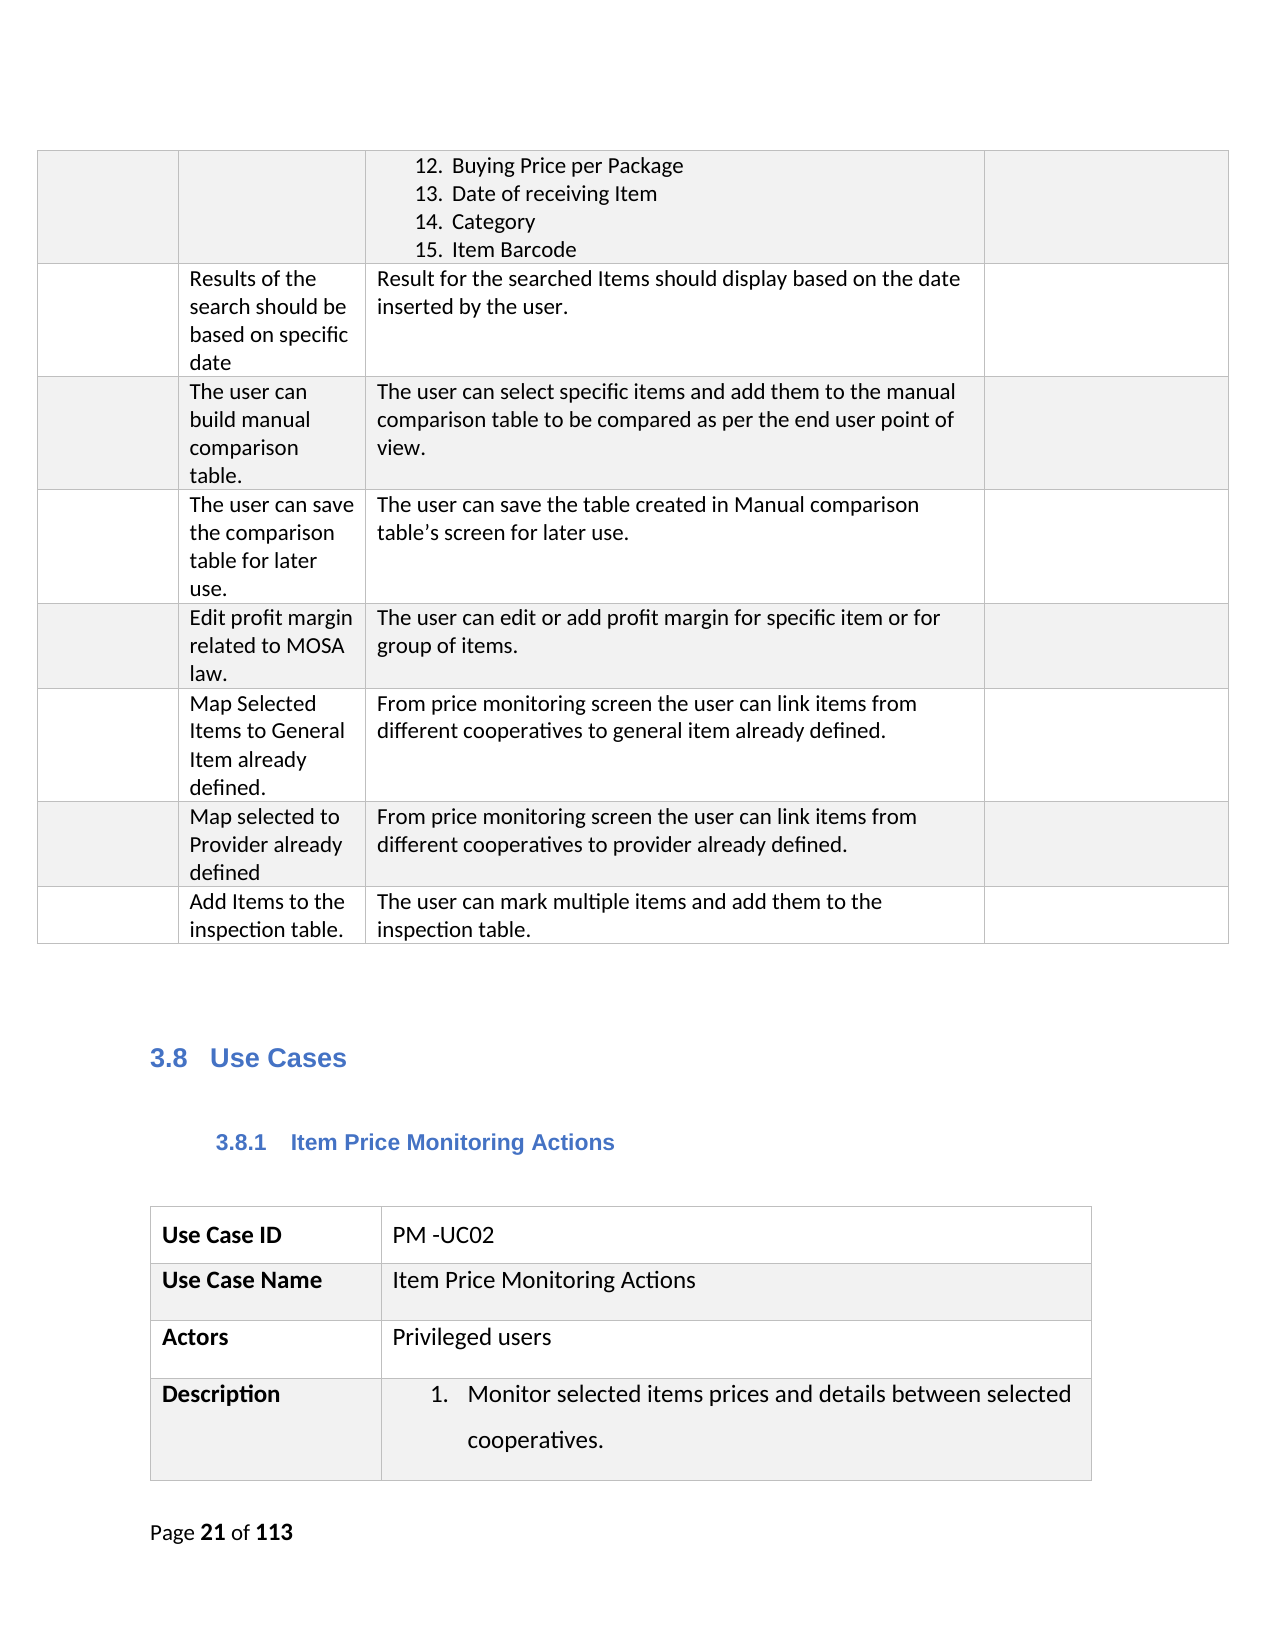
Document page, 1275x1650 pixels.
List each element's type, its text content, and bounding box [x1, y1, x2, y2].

table_cell Results of the search should be based on specific date [179, 264, 365, 376]
subtitle Use Cases [150, 1042, 1125, 1073]
table_cell [38, 490, 178, 602]
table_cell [179, 151, 365, 263]
table_cell Use Case Name [151, 1264, 381, 1320]
table_cell The user can save the comparison table for later use. [179, 490, 365, 602]
table_cell [985, 490, 1228, 602]
table_cell The user can build manual comparison table. [179, 377, 365, 489]
table_cell [985, 377, 1228, 489]
table_cell Description [151, 1379, 381, 1480]
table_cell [366, 151, 984, 263]
table_cell [985, 604, 1228, 688]
table_cell From price monitoring screen the user can link items from different cooperatives to provider already defined. [366, 802, 984, 886]
table_cell [985, 151, 1228, 263]
table_cell [985, 887, 1228, 943]
table_cell Map selected to Provider already defined [179, 802, 365, 886]
table_header PM -UC02 [382, 1207, 1091, 1263]
table_cell Result for the searched Items should display based on the date inserted by the user. [366, 264, 984, 376]
table_cell [985, 264, 1228, 376]
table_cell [382, 1379, 1091, 1480]
table_cell Map Selected Items to General Item already defined. [179, 689, 365, 801]
subtitle Item Price Monitoring Actions [216, 1129, 1125, 1155]
table_cell Edit profit margin related to MOSA law. [179, 604, 365, 688]
table_cell [38, 887, 178, 943]
table_cell [38, 689, 178, 801]
table_cell The user can save the table created in Manual comparison table’s screen for later use. [366, 490, 984, 602]
table_header Use Case ID [151, 1207, 381, 1263]
table_cell The user can mark multiple items and add them to the inspection table. [366, 887, 984, 943]
table_cell [38, 151, 178, 263]
table_cell [38, 264, 178, 376]
table_cell Actors [151, 1321, 381, 1377]
table_cell Privileged users [382, 1321, 1091, 1377]
table_cell [38, 604, 178, 688]
table_cell From price monitoring screen the user can link items from different cooperatives to general item already defined. [366, 689, 984, 801]
table_cell Add Items to the inspection table. [179, 887, 365, 943]
table_cell Item Price Monitoring Actions [382, 1264, 1091, 1320]
table_cell The user can select specific items and add them to the manual comparison table to be compared as per the end user point of view. [366, 377, 984, 489]
table_cell [38, 802, 178, 886]
table_cell [985, 689, 1228, 801]
table_cell The user can edit or add profit margin for specific item or for group of items. [366, 604, 984, 688]
table_cell [38, 377, 178, 489]
table_cell [985, 802, 1228, 886]
